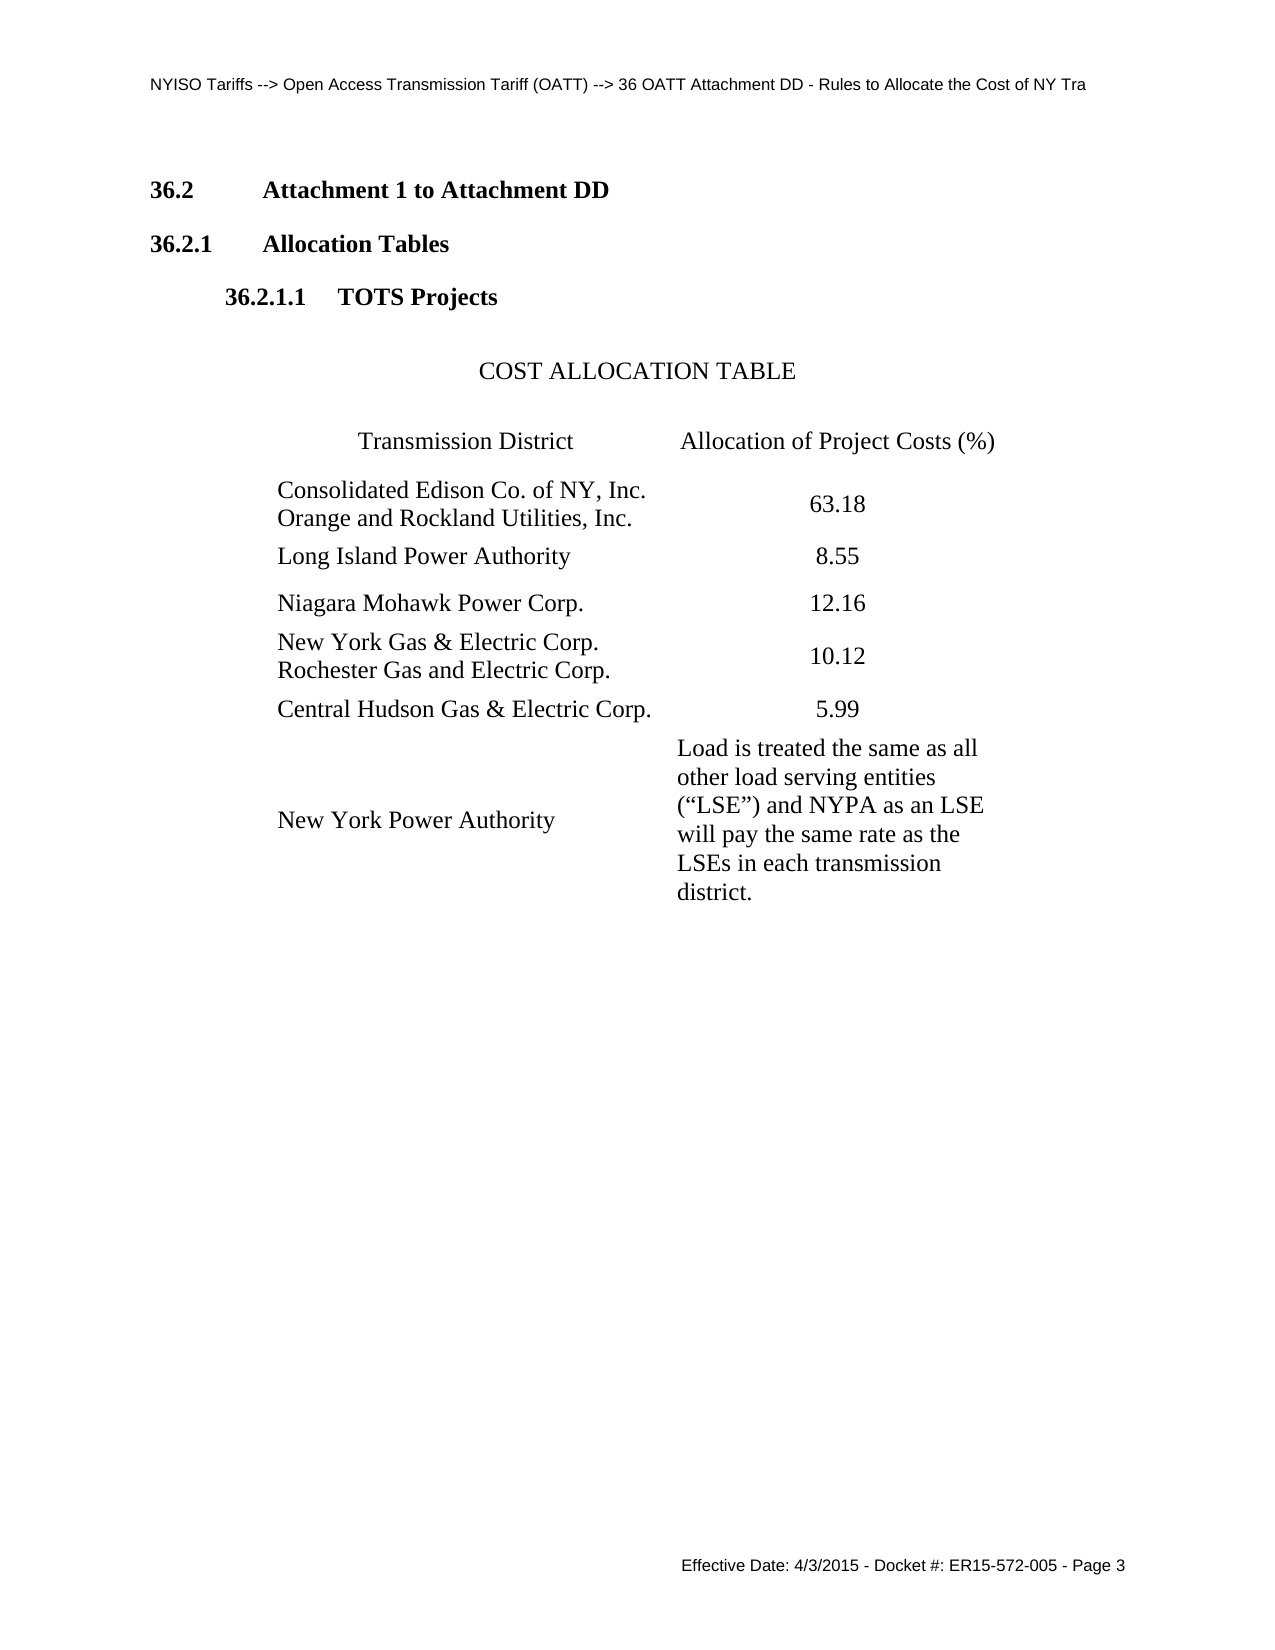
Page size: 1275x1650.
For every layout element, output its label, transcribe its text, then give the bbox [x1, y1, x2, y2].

table_cell 12.16 [666, 578, 1009, 627]
table_cell Load is treated the same as all other load serving entities (“LSE”) and NYPA as an LSE will pay the same rate as the LSEs in each transmission district. [666, 733, 1009, 905]
table_cell 5.99 [666, 684, 1009, 733]
table_cell Long Island Power Authority [266, 532, 666, 578]
subtitle 36.2.1.1 TOTS Projects [225, 282, 1125, 311]
table_cell 10.12 [666, 627, 1009, 684]
table_cell Central Hudson Gas & Electric Corp. [266, 684, 666, 733]
subtitle 36.2.1 Allocation Tables [150, 229, 1059, 257]
table_cell New York Gas & Electric Corp. Rochester Gas and Electric Corp. [266, 627, 666, 684]
table_header COST ALLOCATION TABLE [266, 336, 1009, 406]
table_cell 63.18 [666, 475, 1009, 532]
table_cell 8.55 [666, 532, 1009, 578]
table_cell Transmission District [266, 406, 666, 475]
table_cell Allocation of Project Costs (%) [666, 406, 1009, 475]
table_cell New York Power Authority [266, 733, 666, 905]
table_cell Consolidated Edison Co. of NY, Inc. Orange and Rockland Utilities, Inc. [266, 475, 666, 532]
subtitle 36.2 Attachment 1 to Attachment DD [150, 175, 1123, 204]
table_cell Niagara Mohawk Power Corp. [266, 578, 666, 627]
